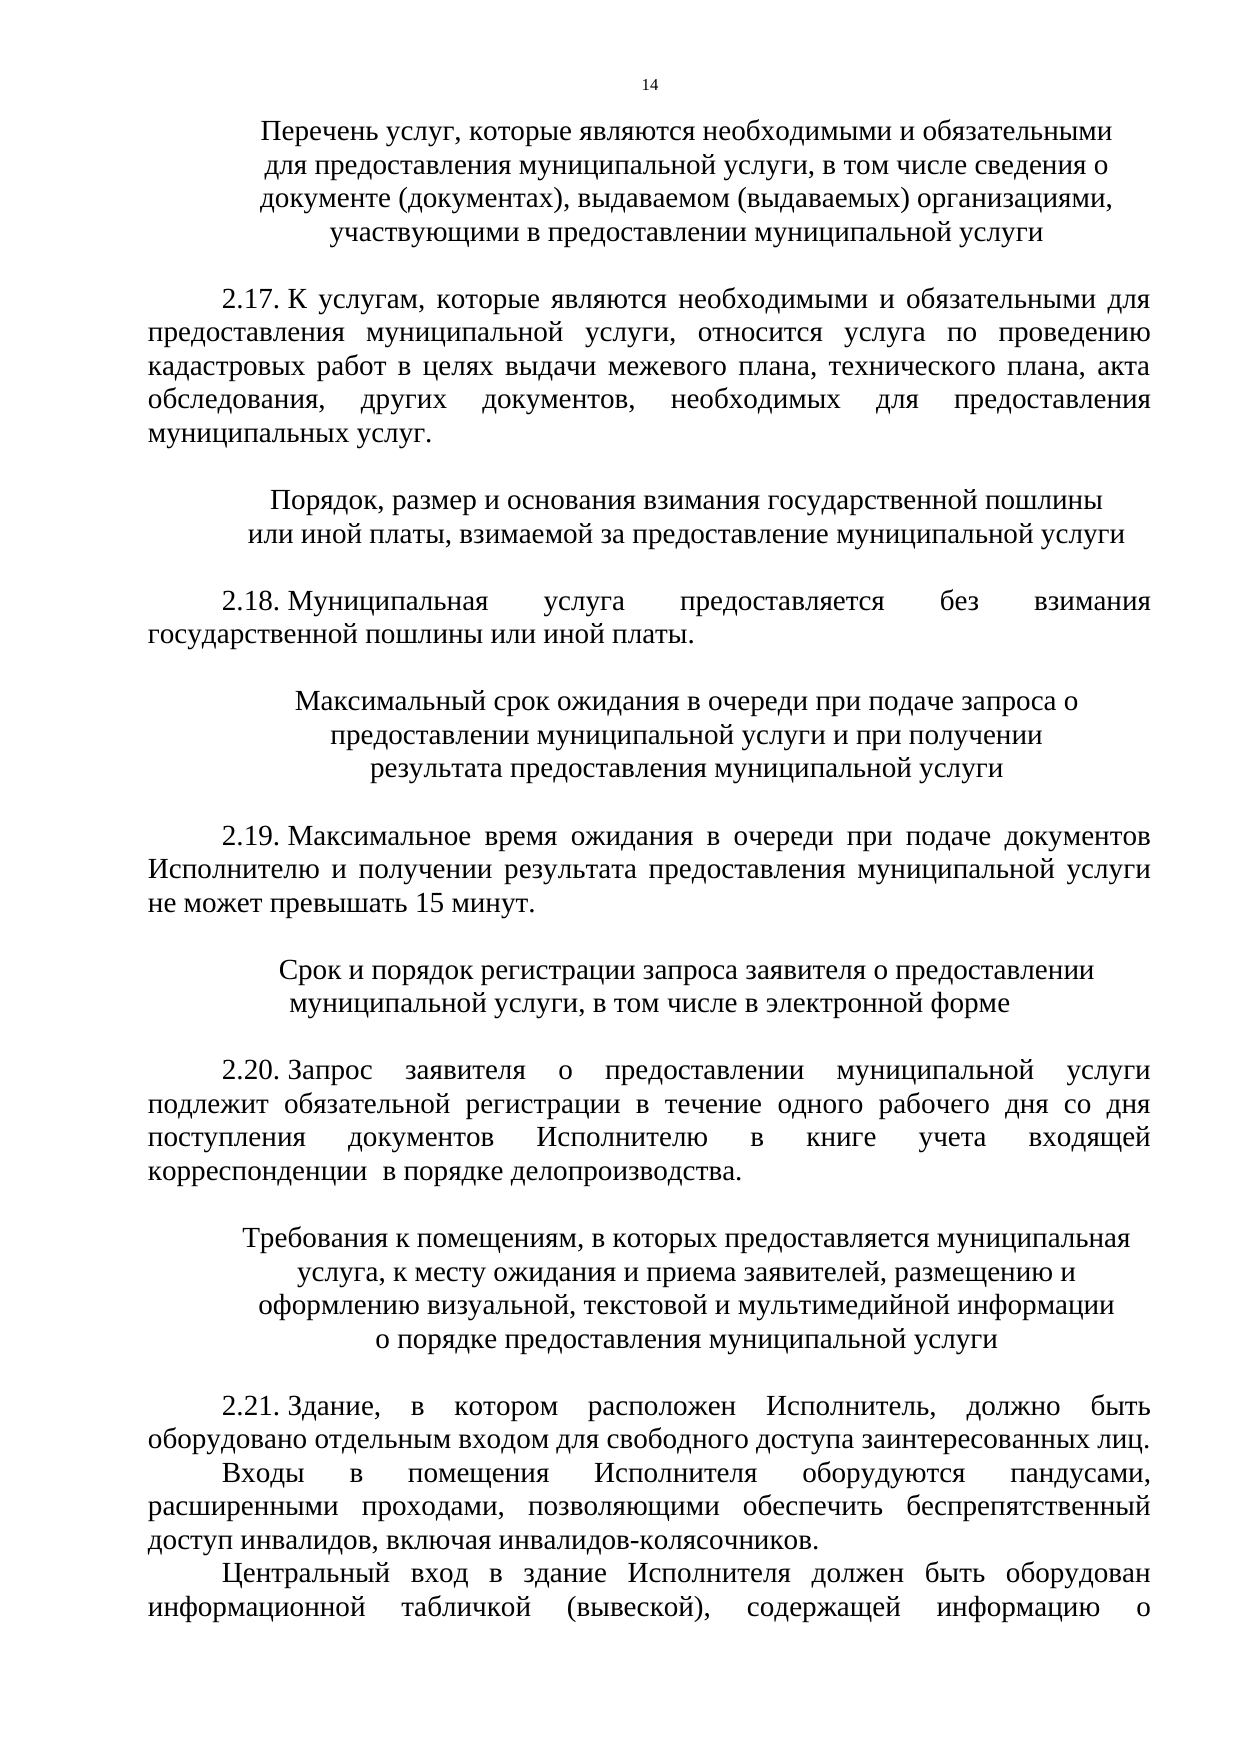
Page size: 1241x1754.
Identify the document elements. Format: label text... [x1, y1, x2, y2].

text 2.19. Максимальное время ожидания в очереди при подаче документов Исполнителю и получении результата предоставления муниципальной услуги не может превышать 15 минут. [148, 818, 1152, 918]
text Максимальный срок ожидания в очереди при подаче запроса о [148, 683, 1152, 717]
text Срок и порядок регистрации запроса заявителя о предоставлении муниципальной услуги, в том числе в электронной форме [148, 952, 1152, 1019]
text или иной платы, взимаемой за предоставление муниципальной услуги [148, 516, 1152, 549]
text для предоставления муниципальной услуги, в том числе сведения о [148, 147, 1152, 180]
text 2.20. Запрос заявителя о предоставлении муниципальной услуги подлежит обязательной регистрации в течение одного рабочего дня со дня поступления документов Исполнителю в книге учета входящей корреспонденции в порядке делопроизводства. [148, 1052, 1152, 1187]
text о порядке предоставления муниципальной услуги [148, 1321, 1152, 1354]
text 2.18. Муниципальная услуга предоставляется без взимания государственной пошлины или иной платы. [148, 583, 1152, 650]
text Требования к помещениям, в которых предоставляется муниципальная [148, 1220, 1152, 1254]
text Перечень услуг, которые являются необходимыми и обязательными [148, 113, 1152, 147]
text 2.17. К услугам, которые являются необходимыми и обязательными для предоставления муниципальной услуги, относится услуга по проведению кадастровых работ в целях выдачи межевого плана, технического плана, акта обследования, других документов, необходимых для предоставления муниципальных услуг. [148, 281, 1152, 449]
text результата предоставления муниципальной услуги [148, 751, 1152, 784]
text документе (документах), выдаваемом (выдаваемых) организациями, [148, 180, 1152, 214]
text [148, 1556, 1152, 1623]
text Входы в помещения Исполнителя оборудуются пандусами, расширенными проходами, позволяющими обеспечить беспрепятственный доступ инвалидов, включая инвалидов-колясочников. [148, 1455, 1152, 1556]
text оформлению визуальной, текстовой и мультимедийной информации [148, 1287, 1152, 1321]
text 2.21. Здание, в котором расположен Исполнитель, должно быть оборудовано отдельным входом для свободного доступа заинтересованных лиц. [148, 1388, 1152, 1455]
text предоставлении муниципальной услуги и при получении [148, 717, 1152, 751]
text услуга, к месту ожидания и приема заявителей, размещению и [148, 1254, 1152, 1287]
text Порядок, размер и основания взимания государственной пошлины [148, 482, 1152, 516]
text участвующими в предоставлении муниципальной услуги [148, 214, 1152, 247]
